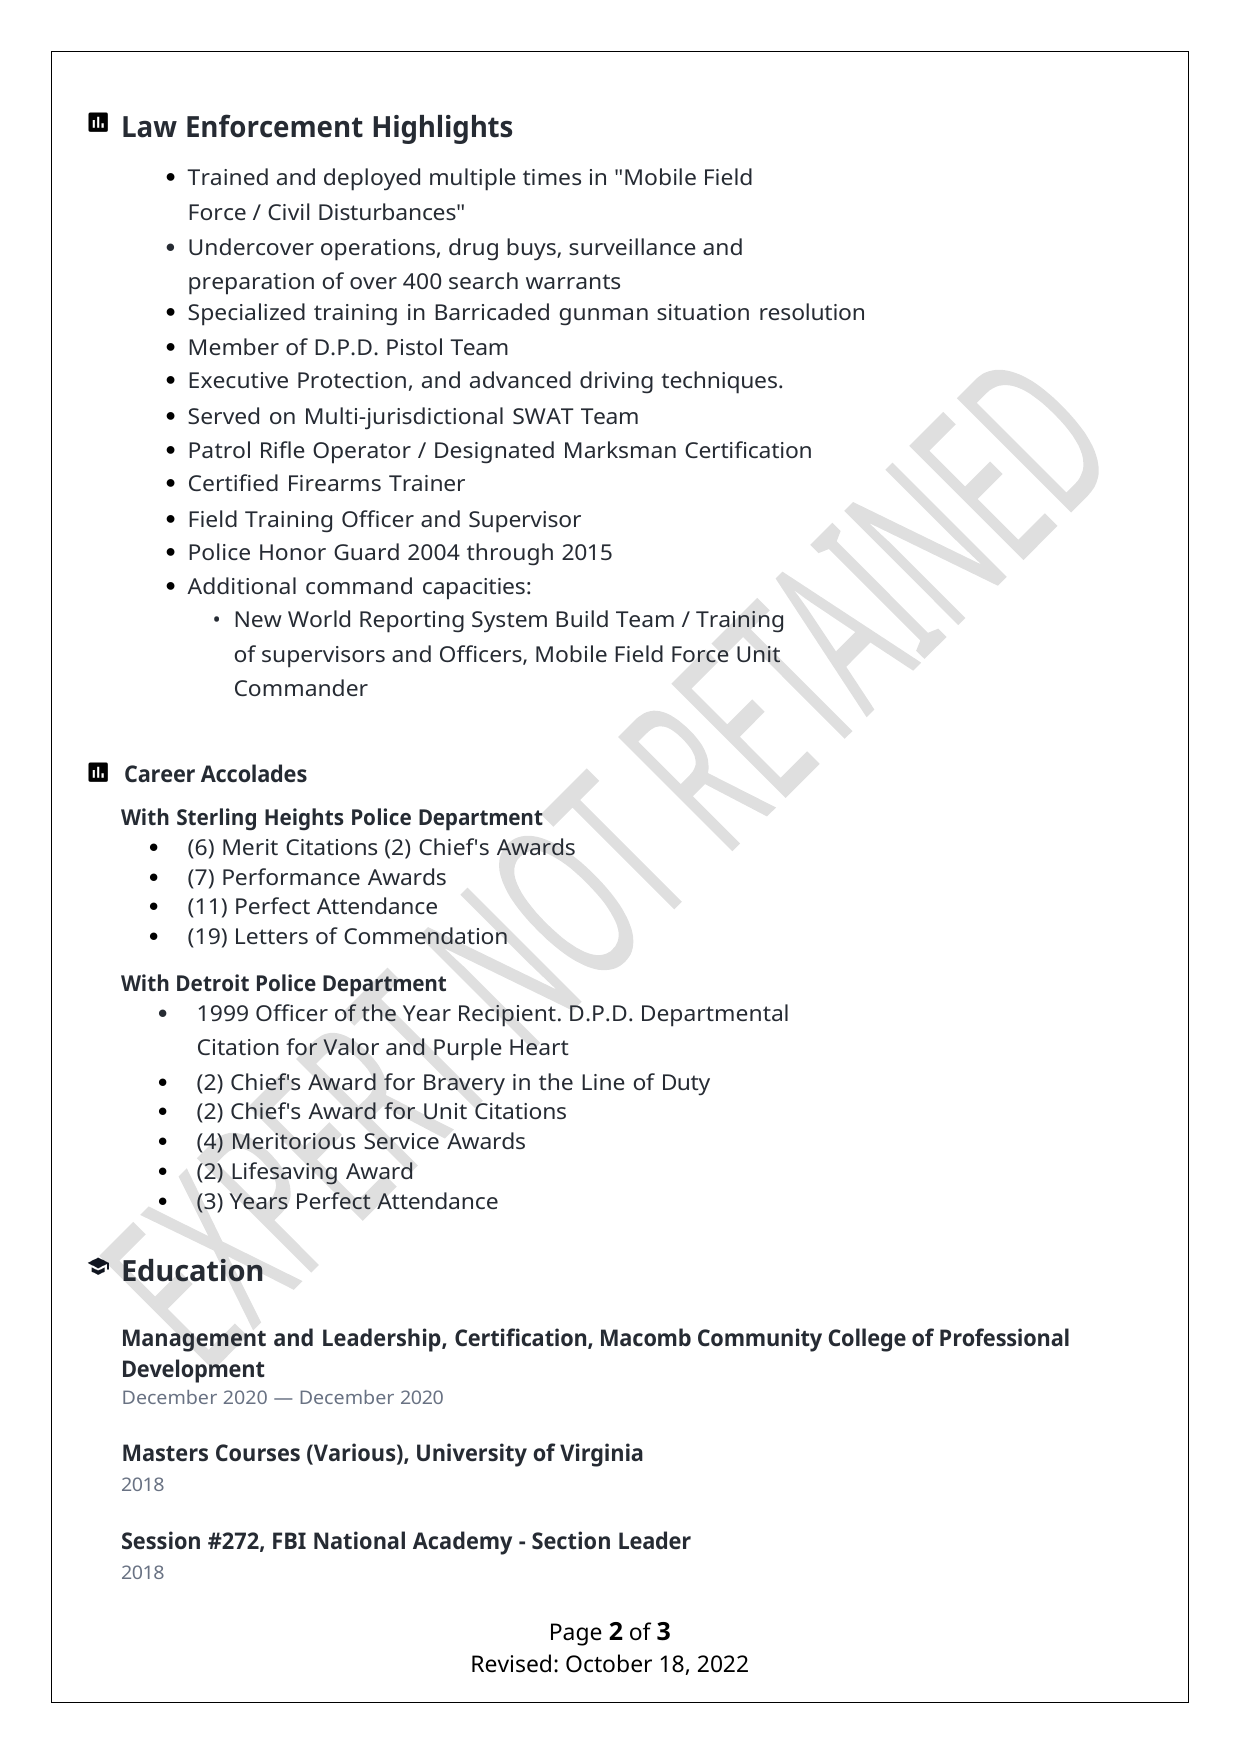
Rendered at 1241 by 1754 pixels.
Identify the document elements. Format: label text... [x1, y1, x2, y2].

list Field Training Officer and Supervisor [167, 504, 1144, 533]
list (2) Lifesaving Award [159, 1156, 1144, 1186]
list Patrol Rifle Operator / Designated Marksman Certification [167, 434, 1144, 464]
text December 2020 — December 2020 [121, 1384, 1144, 1410]
list Certified Firearms Trainer [167, 468, 1144, 498]
picture [85, 759, 111, 785]
picture [85, 1253, 111, 1279]
list (19) Letters of Commendation [150, 921, 1144, 951]
subtitle With Detroit Police Department [121, 968, 1144, 998]
subtitle Education [121, 1251, 1144, 1290]
list (2) Chief's Award for Unit Citations [159, 1096, 1144, 1126]
list Specialized training in Barricaded gunman situation resolution [167, 300, 1144, 326]
list (11) Perfect Attendance [150, 891, 1144, 921]
list Executive Protection, and advanced driving techniques. [167, 365, 1144, 395]
list (3) Years Perfect Attendance [159, 1186, 1144, 1216]
subtitle Law Enforcement Highlights [121, 106, 1144, 146]
picture [85, 109, 111, 135]
text 2018 [121, 1472, 1144, 1497]
list (4) Meritorious Service Awards [159, 1126, 1144, 1156]
text Session #272, FBI National Academy - Section Leader [75, 1524, 1144, 1556]
subtitle Management and Leadership, Certification, Macomb Community College of Professional Development [121, 1322, 1144, 1384]
subtitle Masters Courses (Various), University of Virginia [121, 1437, 1144, 1468]
subtitle With Sterling Heights Police Department [121, 802, 1144, 832]
list Trained and deployed multiple times in "Mobile Field Force / Civil Disturbances" [167, 162, 805, 226]
text 2018 [121, 1559, 1144, 1584]
list (7) Performance Awards [150, 862, 1144, 891]
list New World Reporting System Build Team / Training of supervisors and Officers, Mobile Field Force Unit Commander [212, 604, 807, 702]
list 1999 Officer of the Year Recipient. D.P.D. Departmental Citation for Valor and Purple Heart [159, 998, 804, 1062]
list (6) Merit Citations (2) Chief's Awards [150, 832, 1144, 862]
list Served on Multi-jurisdictional SWAT Team [167, 401, 1144, 431]
list Additional command capacities: [167, 571, 1144, 601]
list Undercover operations, drug buys, surveillance and preparation of over 400 search warrants [167, 231, 794, 295]
subtitle Career Accolades [85, 758, 1144, 791]
list (2) Chief's Award for Bravery in the Line of Duty [159, 1067, 1144, 1096]
list Police Honor Guard 2004 through 2015 [167, 537, 1144, 567]
list Member of D.P.D. Pistol Team [167, 332, 1144, 362]
